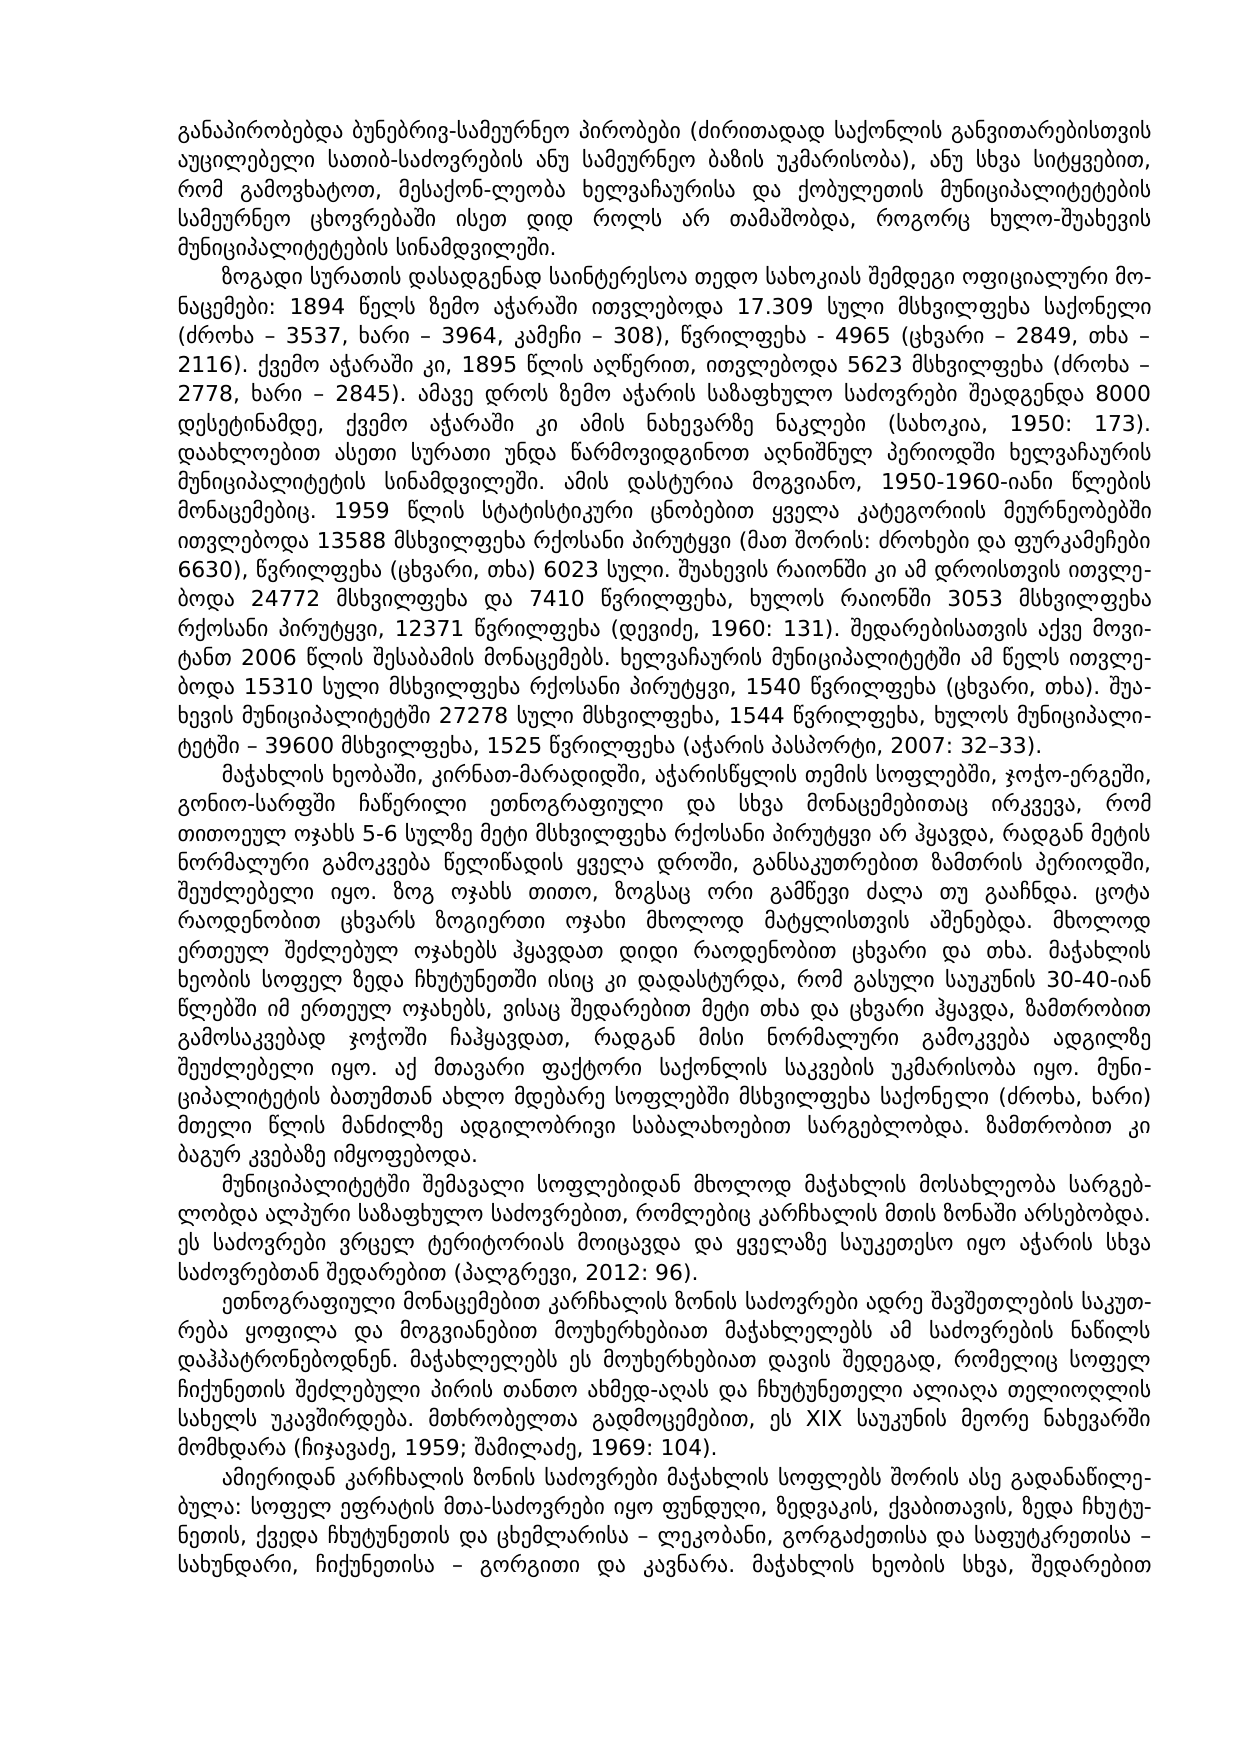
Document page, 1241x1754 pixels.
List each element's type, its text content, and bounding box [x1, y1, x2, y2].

text მაჭახლის ხეობაში, კირნათ-მარადიდში, აჭარისწყლის თემის სოფლებში, ჯოჭო-ერგეში, გონიო-სარფში ჩაწერილი ეთნოგრაფიული და სხვა მონაცემებითაც ირკვევა, რომ თითოეულ ოჯახს 5-6 სულზე მეტი მსხვილფეხა რქოსანი პირუტყვი არ ჰყავდა, რადგან მეტის ნორმალური გამოკვება წელიწადის ყველა დროში, განსაკუთრებით ზამთრის პერიოდში, შეუძლებელი იყო. ზოგ ოჯახს თითო, ზოგსაც ორი გამწევი ძალა თუ გააჩნდა. ცოტა რაოდენობით ცხვარს ზოგიერთი ოჯახი მხოლოდ მატყლისთვის აშენებდა. მხოლოდ ერთეულ შეძლებულ ოჯახებს ჰყავდათ დიდი რაოდენობით ცხვარი და თხა. მაჭახლის ხეობის სოფელ ზედა ჩხუტუნეთში ისიც კი დადასტურდა, რომ გასული საუკუნის 30-40-იან წლებში იმ ერთეულ ოჯახებს, ვისაც შედარებით მეტი თხა და ცხვარი ჰყავდა, ზამთრობით გამოსაკვებად ჯოჭოში ჩაჰყავდათ, რადგან მისი ნორმალური გამოკვება ადგილზე შეუძლებელი იყო. აქ მთავარი ფაქტორი საქონლის საკვების უკმარისობა იყო. მუნიციპალიტეტის ბათუმთან ახლო მდებარე სოფლებში მსხვილფეხა საქონელი (ძროხა, ხარი) მთელი წლის მანძილზე ადგილობრივი საბალახოებით სარგებლობდა. ზამთრობით კი ბაგურ კვებაზე იმყოფებოდა. [177, 762, 1152, 1168]
text ეთნოგრაფიული მონაცემებით კარჩხალის ზონის საძოვრები ადრე შავშეთლების საკუთრება ყოფილა და მოგვიანებით მოუხერხებიათ მაჭახლელებს ამ საძოვრების ნაწილს დაჰპატრონებოდნენ. მაჭახლელებს ეს მოუხერხებიათ დავის შედეგად, რომელიც სოფელ ჩიქუნეთის შეძლებული პირის თანთო ახმედ-აღას და ჩხუტუნეთელი ალიაღა თელიოღლის სახელს უკავშირდება. მთხრობელთა გადმოცემებით, ეს XIX საუკუნის მეორე ნახევარში მომხდარა (ჩიჯავაძე, 1959; შამილაძე, 1969: 104). [177, 1289, 1152, 1461]
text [177, 118, 1152, 261]
text მუნიციპალიტეტში შემავალი სოფლებიდან მხოლოდ მაჭახლის მოსახლეობა სარგებლობდა ალპური საზაფხულო საძოვრებით, რომლებიც კარჩხალის მთის ზონაში არსებობდა. ეს საძოვრები ვრცელ ტერიტორიას მოიცავდა და ყველაზე საუკეთესო იყო აჭარის სხვა საძოვრებთან შედარებით (პალგრევი, 2012: 96). [177, 1172, 1152, 1285]
text ზოგადი სურათის დასადგენად საინტერესოა თედო სახოკიას შემდეგი ოფიციალური მონაცემები: 1894 წელს ზემო აჭარაში ითვლებოდა 17.309 სული მსხვილფეხა საქონელი (ძროხა – 3537, ხარი – 3964, კამეჩი – 308), წვრილფეხა - 4965 (ცხვარი – 2849, თხა – 2116). ქვემო აჭარაში კი, 1895 წლის აღწერით, ითვლებოდა 5623 მსხვილფეხა (ძროხა – 2778, ხარი – 2845). ამავე დროს ზემო აჭარის საზაფხულო საძოვრები შეადგენდა 8000 დესეტინამდე, ქვემო აჭარაში კი ამის ნახევარზე ნაკლები (სახოკია, 1950: 173). დაახლოებით ასეთი სურათი უნდა წარმოვიდგინოთ აღნიშნულ პერიოდში ხელვაჩაურის მუნიციპალიტეტის სინამდვილეში. ამის დასტურია მოგვიანო, 1950-1960-იანი წლების მონაცემებიც. 1959 წლის სტატისტიკური ცნობებით ყველა კატეგორიის მეურნეობებში ითვლებოდა 13588 მსხვილფეხა რქოსანი პირუტყვი (მათ შორის: ძროხები და ფურკამეჩები 6630), წვრილფეხა (ცხვარი, თხა) 6023 სული. შუახევის რაიონში კი ამ დროისთვის ითვლებოდა 24772 მსხვილფეხა და 7410 წვრილფეხა, ხულოს რაიონში 3053 მსხვილფეხა რქოსანი პირუტყვი, 12371 წვრილფეხა (დევიძე, 1960: 131). შედარებისათვის აქვე მოვიტანთ 2006 წლის შესაბამის მონაცემებს. ხელვაჩაურის მუნიციპალიტეტში ამ წელს ითვლებოდა 15310 სული მსხვილფეხა რქოსანი პირუტყვი, 1540 წვრილფეხა (ცხვარი, თხა). შუახევის მუნიციპალიტეტში 27278 სული მსხვილფეხა, 1544 წვრილფეხა, ხულოს მუნიციპალიტეტში – 39600 მსხვილფეხა, 1525 წვრილფეხა (აჭარის პასპორტი, 2007: 32–33). [177, 264, 1152, 758]
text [177, 1464, 1152, 1578]
